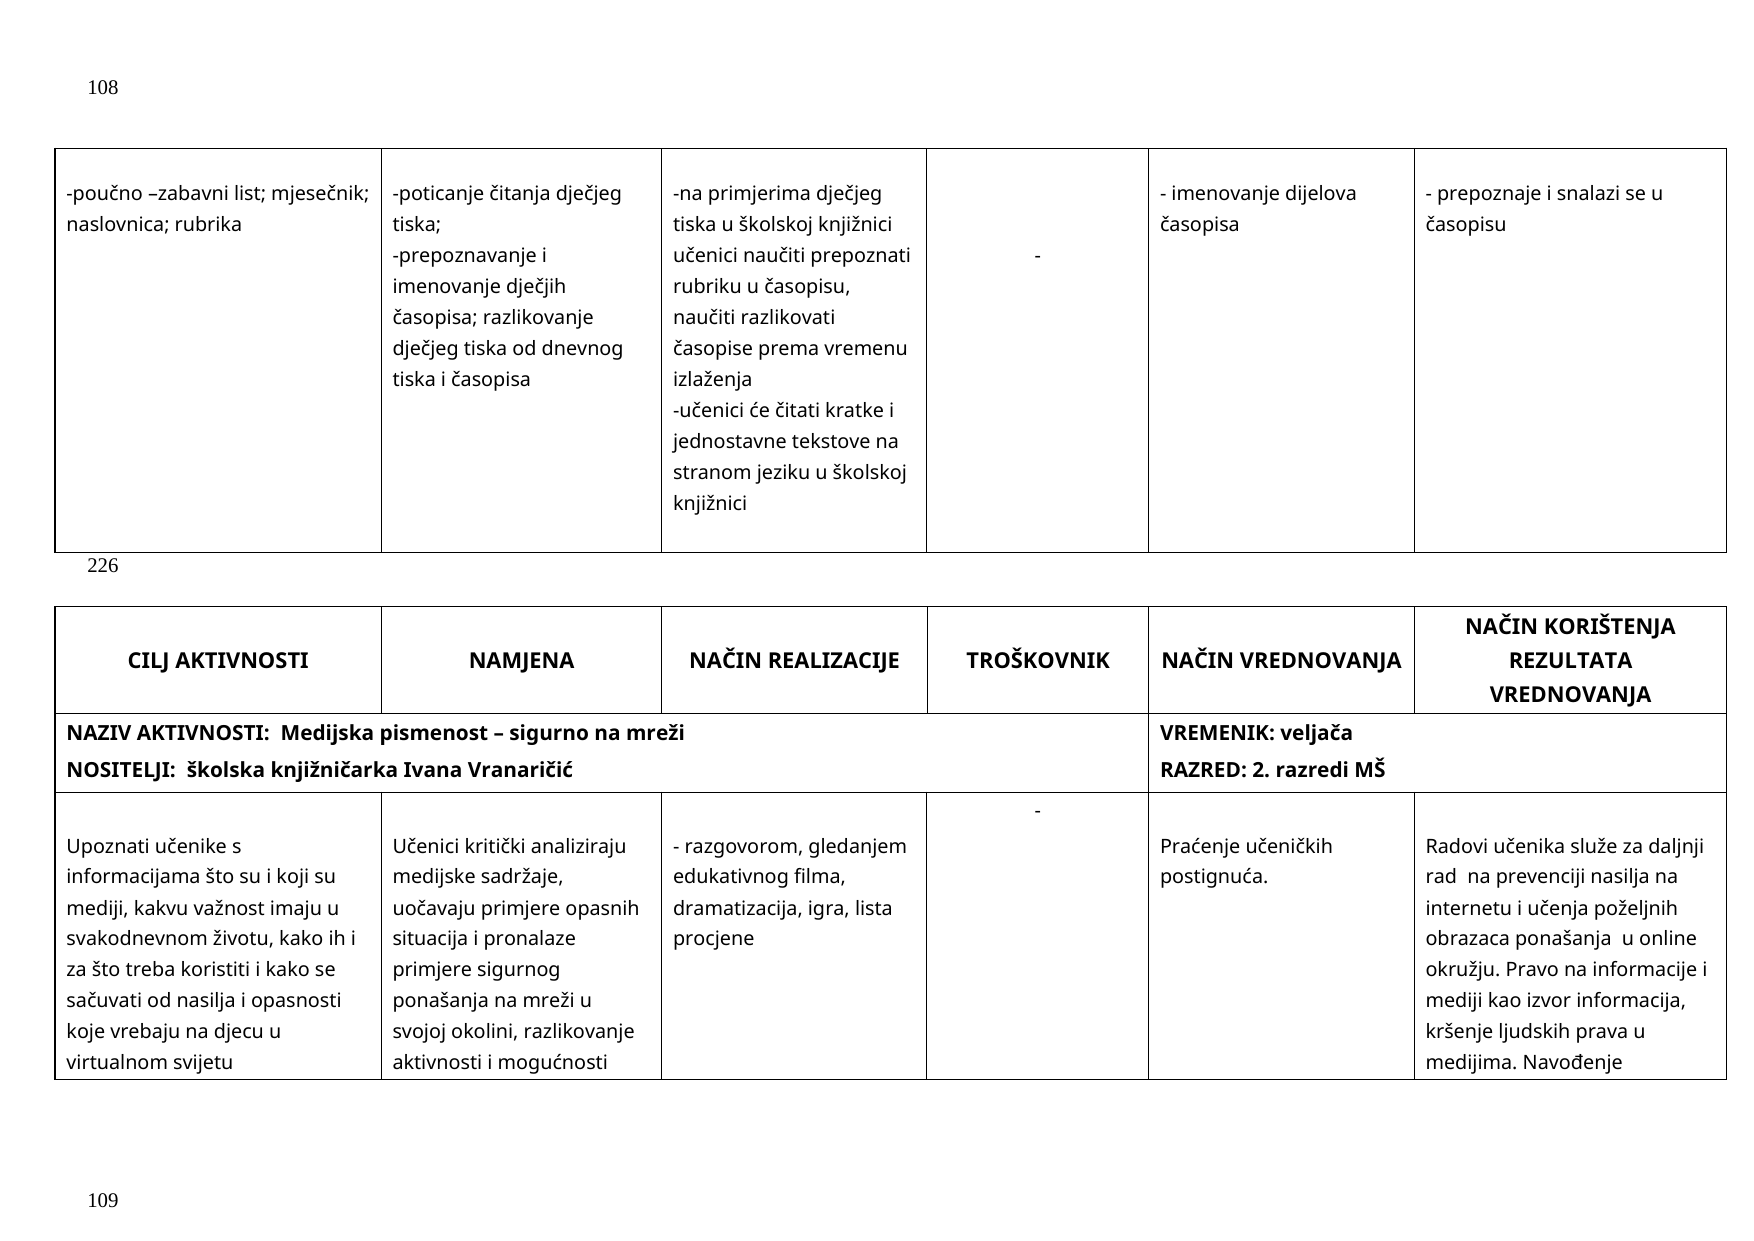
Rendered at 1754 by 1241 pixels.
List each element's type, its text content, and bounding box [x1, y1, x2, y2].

table_header TROŠKOVNIK [928, 607, 1148, 713]
table_cell -na primjerima dječjeg tiska u školskoj knjižnici učenici naučiti prepoznati rubriku u časopisu, naučiti razlikovati časopise prema vremenu izlaženja -učenici će čitati kratke i jednostavne tekstove na stranom jeziku u školskoj knjižnici [662, 149, 926, 552]
table_header NAMJENA [382, 607, 661, 713]
table_cell -poučno –zabavni list; mjesečnik; naslovnica; rubrika [56, 149, 381, 552]
table_header NAČIN KORIŠTENJA REZULTATA VREDNOVANJA [1415, 607, 1726, 713]
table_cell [1149, 793, 1414, 1079]
table_cell - [927, 149, 1148, 552]
table_cell - prepoznaje i snalazi se u časopisu [1415, 149, 1726, 552]
table_cell -poticanje čitanja dječjeg tiska; -prepoznavanje i imenovanje dječjih časopisa; razlikovanje dječjeg tiska od dnevnog tiska i časopisa [382, 149, 661, 552]
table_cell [56, 793, 381, 1079]
table_cell - imenovanje dijelova časopisa [1149, 149, 1414, 552]
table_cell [662, 793, 926, 1079]
table_header CILJ AKTIVNOSTI [56, 607, 381, 713]
table_header NAČIN REALIZACIJE [662, 607, 927, 713]
table_cell VREMENIK: veljača RAZRED: 2. razredi MŠ [1149, 714, 1726, 792]
table_cell - [927, 793, 1148, 1079]
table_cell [1415, 793, 1726, 1079]
table_header NAČIN VREDNOVANJA [1149, 607, 1414, 713]
table_cell NAZIV AKTIVNOSTI: Medijska pismenost – sigurno na mreži NOSITELJI: školska knjižničarka Ivana Vranaričić [56, 714, 1148, 792]
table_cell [382, 793, 661, 1079]
